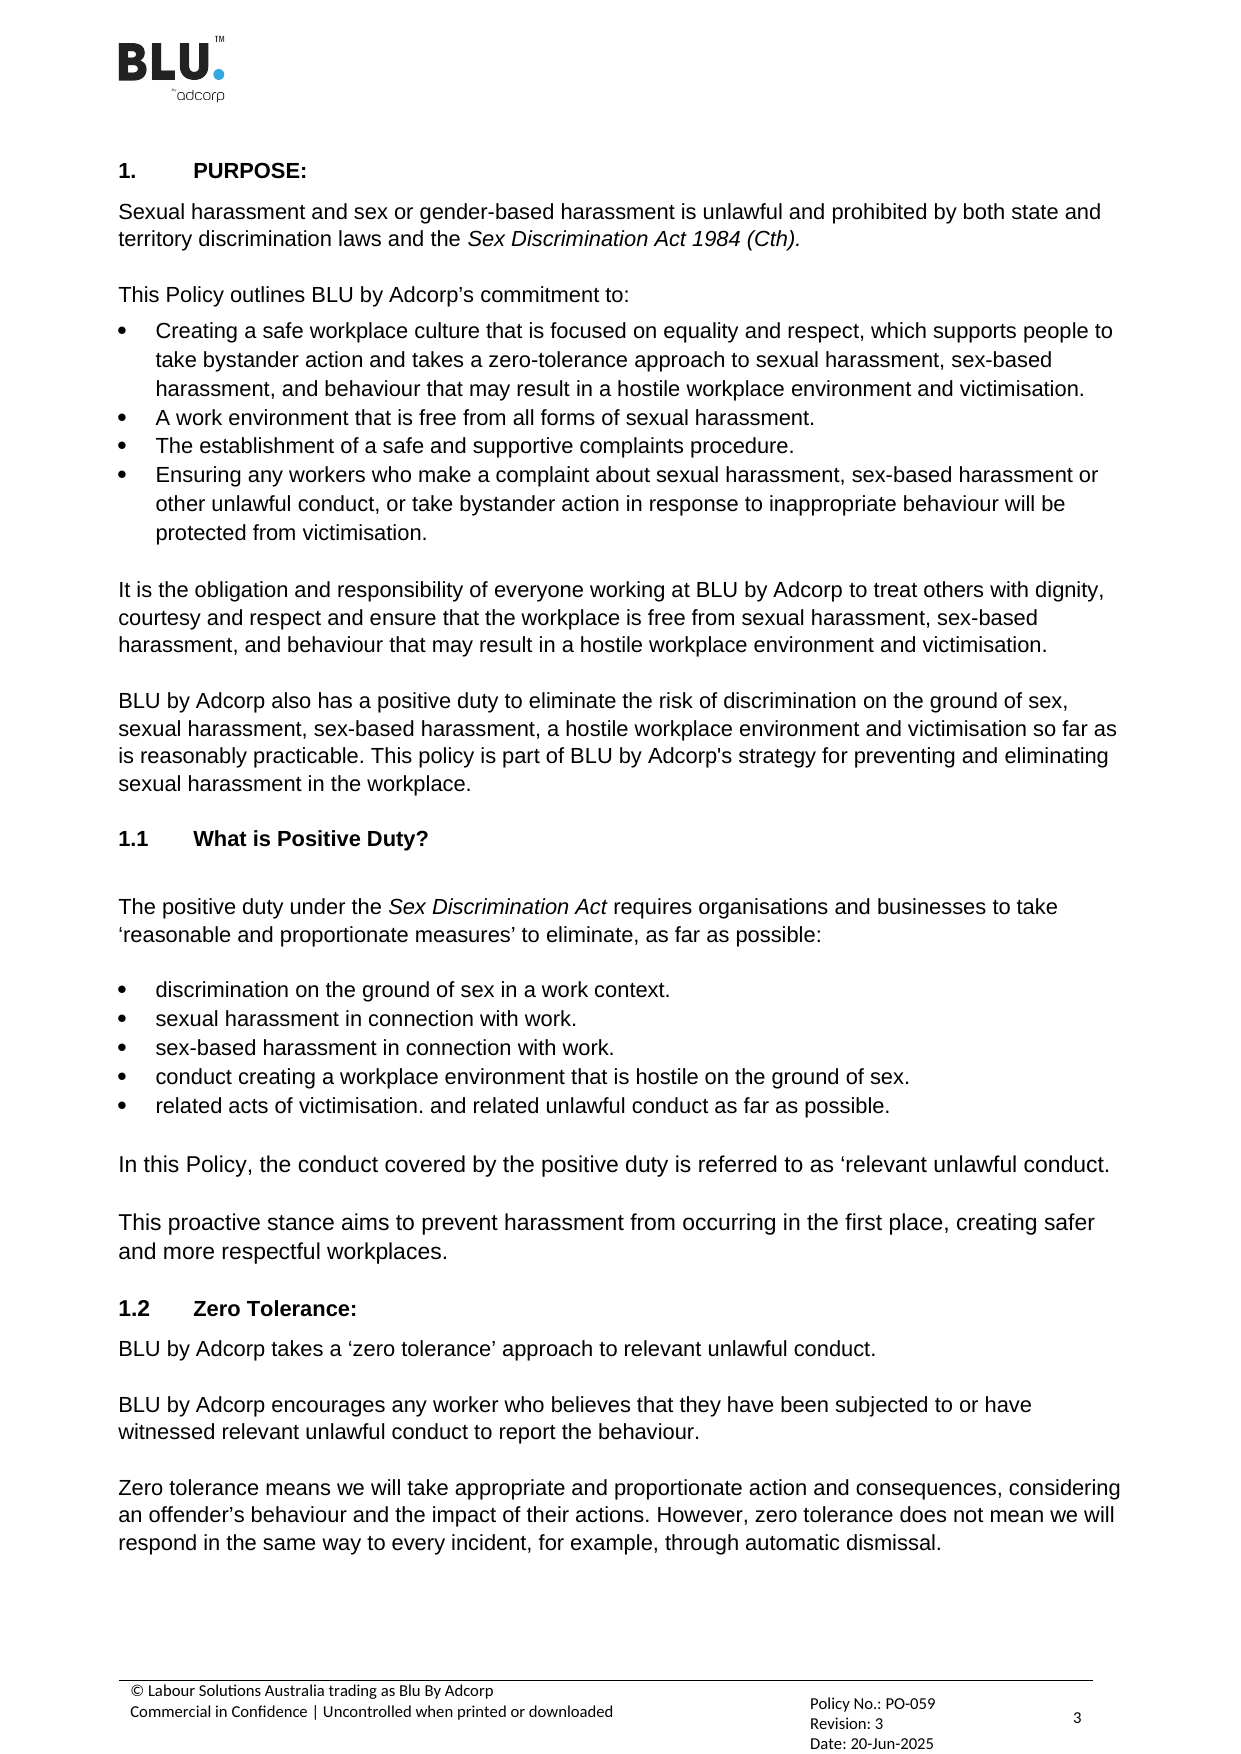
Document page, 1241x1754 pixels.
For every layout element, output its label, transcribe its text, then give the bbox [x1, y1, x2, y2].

list sexual harassment in connection with work. [118, 1006, 1122, 1031]
list Creating a safe workplace culture that is focused on equality and respect, which supports people to take bystander action and takes a zero-tolerance approach to sexual harassment, sex-based harassment, and behaviour that may result in a hostile workplace environment and victimisation. [118, 317, 1122, 401]
text Sexual harassment and sex or gender-based harassment is unlawful and prohibited by both state and territory discrimination laws and the Sex Discrimination Act 1984 (Cth). [118, 198, 1122, 251]
text This Policy outlines BLU by Adcorp’s commitment to: [118, 281, 1122, 307]
text It is the obligation and responsibility of everyone working at BLU by Adcorp to treat others with dignity, courtesy and respect and ensure that the workplace is free from sexual harassment, sex-based harassment, and behaviour that may result in a hostile workplace environment and victimisation. [118, 577, 1122, 657]
picture [118, 35, 225, 103]
list sex-based harassment in connection with work. [118, 1035, 1122, 1060]
text BLU by Adcorp encourages any worker who believes that they have been subjected to or have witnessed relevant unlawful conduct to report the behaviour. [118, 1391, 1122, 1444]
list related acts of victimisation. and related unlawful conduct as far as possible. [118, 1093, 1122, 1118]
list Zero Tolerance: [118, 1294, 1122, 1321]
text BLU by Adcorp takes a ‘zero tolerance’ approach to relevant unlawful conduct. [118, 1336, 1122, 1361]
list Ensuring any workers who make a complaint about sexual harassment, sex-based harassment or other unlawful conduct, or take bystander action in response to inappropriate behaviour will be protected from victimisation. [118, 462, 1122, 545]
list conduct creating a workplace environment that is hostile on the ground of sex. [118, 1064, 1122, 1089]
text This proactive stance aims to prevent harassment from occurring in the first place, creating safer and more respectful workplaces. [118, 1209, 1122, 1264]
list discrimination on the ground of sex in a work context. [118, 977, 1122, 1002]
list 1.1 What is Positive Duty? [118, 826, 1122, 851]
list The establishment of a safe and supportive complaints procedure. [118, 433, 1122, 458]
text BLU by Adcorp also has a positive duty to eliminate the risk of discrimination on the ground of sex, sexual harassment, sex-based harassment, a hostile workplace environment and victimisation so far as is reasonably practicable. This policy is part of BLU by Adcorp's strategy for preventing and eliminating sexual harassment in the workplace. [118, 688, 1122, 796]
text In this Policy, the conduct covered by the positive duty is referred to as ‘relevant unlawful conduct. [118, 1151, 1122, 1177]
text The positive duty under the Sex Discrimination Act requires organisations and businesses to take ‘reasonable and proportionate measures’ to eliminate, as far as possible: [118, 894, 1122, 947]
text Purpose: [118, 158, 1122, 183]
list A work environment that is free from all forms of sexual harassment. [118, 404, 1122, 429]
text Zero tolerance means we will take appropriate and proportionate action and consequences, considering an offender’s behaviour and the impact of their actions. However, zero tolerance does not mean we will respond in the same way to every incident, for example, through automatic dismissal. [118, 1474, 1122, 1555]
